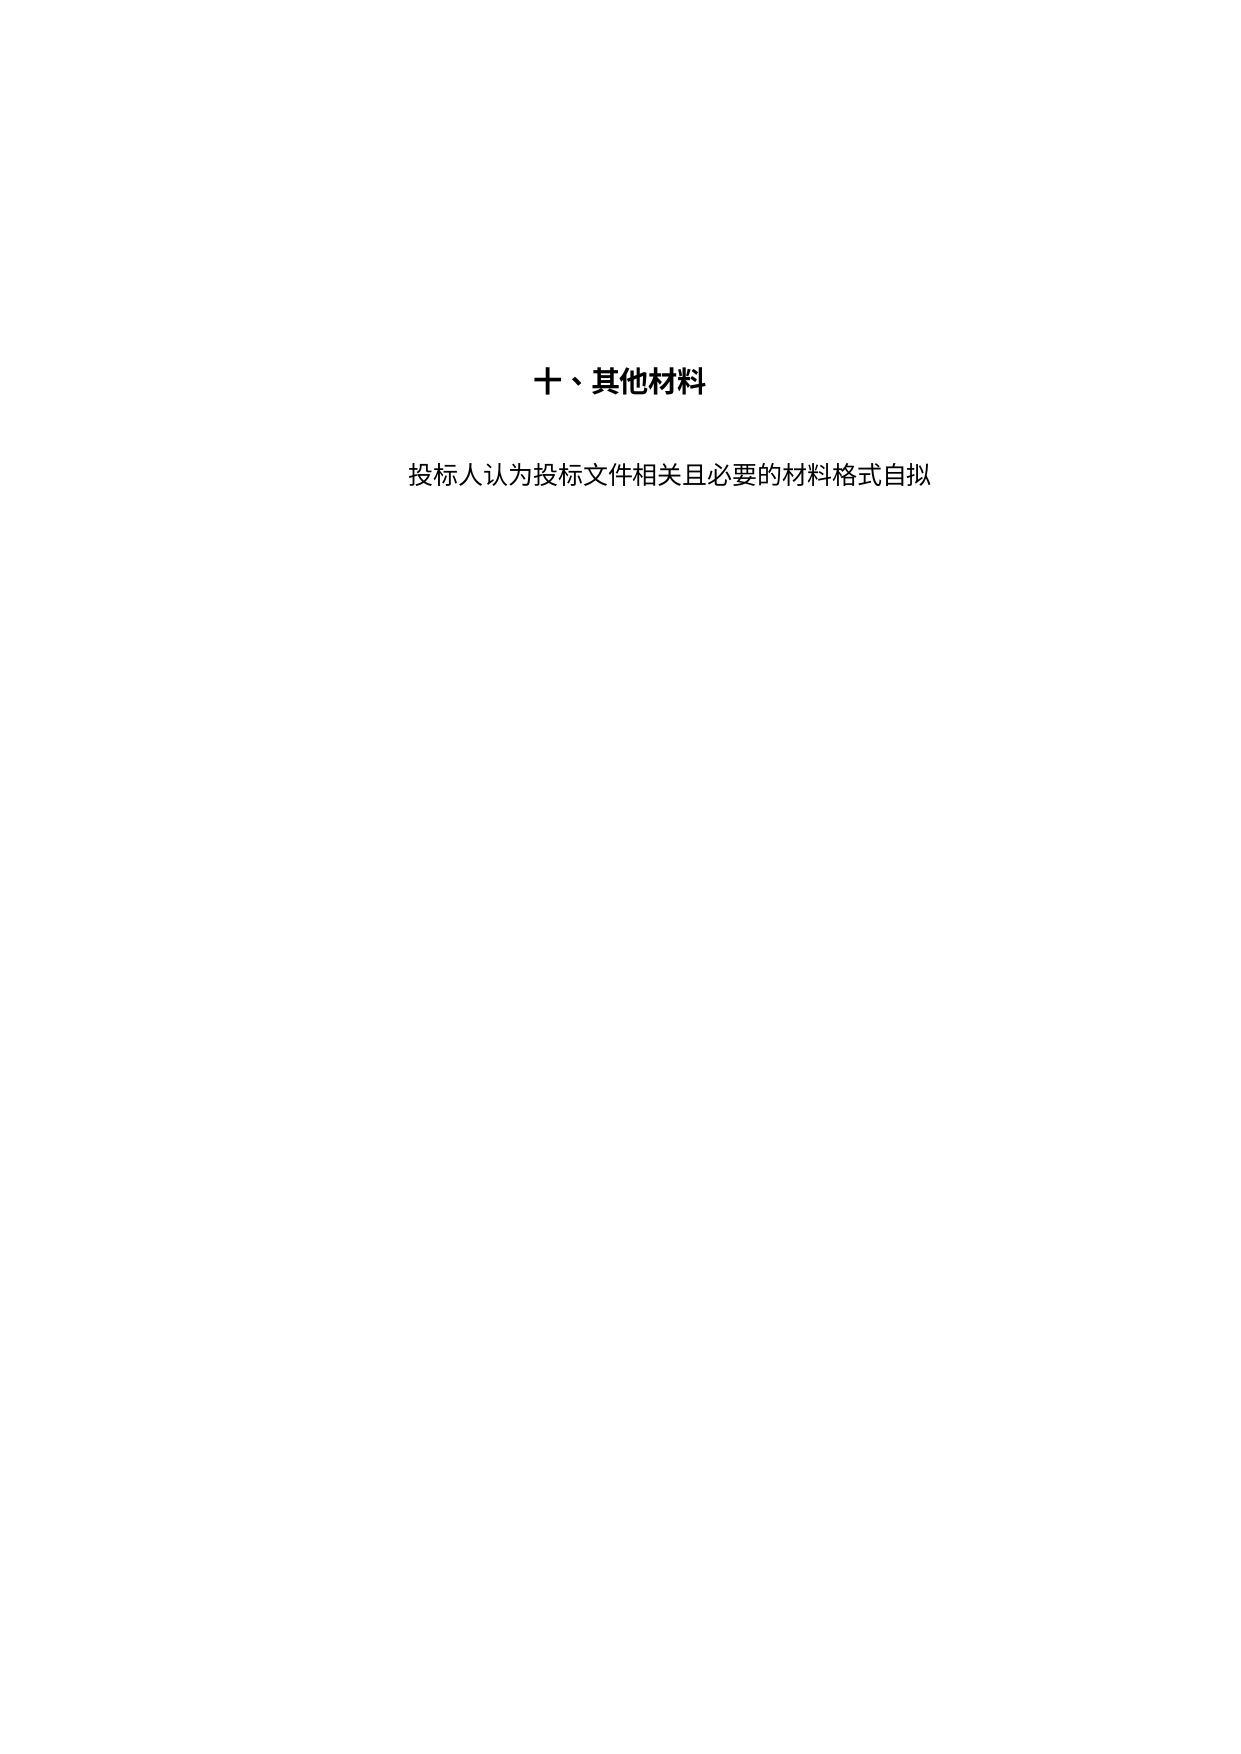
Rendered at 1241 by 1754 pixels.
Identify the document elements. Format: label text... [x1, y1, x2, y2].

text 十、其他材料 [533, 364, 1054, 400]
text 投标人认为投标文件相关且必要的材料格式自拟 [409, 458, 1054, 491]
